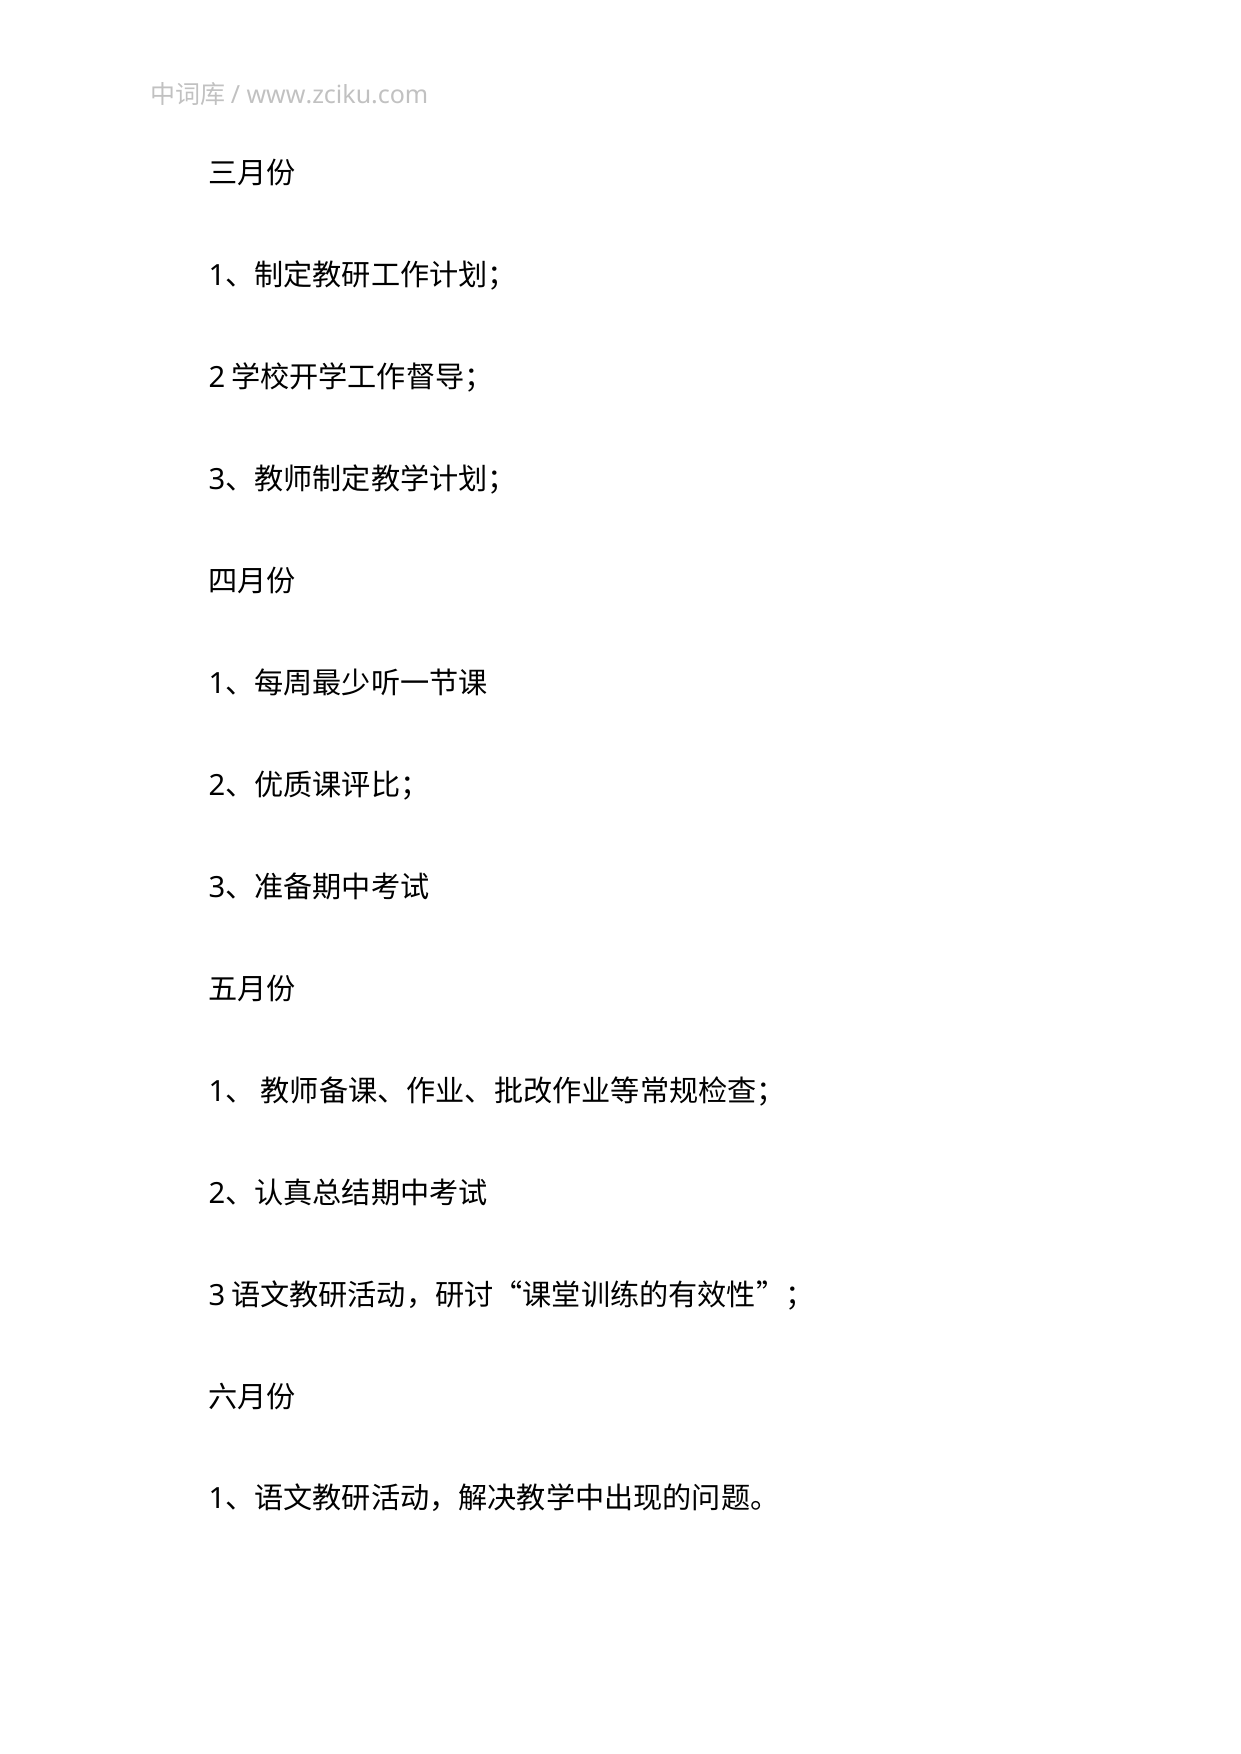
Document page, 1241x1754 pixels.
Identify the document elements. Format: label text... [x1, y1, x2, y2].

text 2、认真总结期中考试 [150, 1169, 1090, 1212]
text 1、每周最少听一节课 [150, 659, 1090, 702]
text 3语文教研活动，研讨“课堂训练的有效性”； [150, 1271, 1090, 1313]
text 2学校开学工作督导； [150, 354, 1090, 396]
text 1、语文教研活动，解决教学中出现的问题。 [150, 1475, 1090, 1517]
text 五月份 [150, 965, 1090, 1008]
text 2、优质课评比； [150, 761, 1090, 804]
text 六月份 [150, 1373, 1090, 1415]
text 四月份 [150, 558, 1090, 600]
text 1、 教师备课、作业、批改作业等常规检查； [150, 1067, 1090, 1109]
text 3、准备期中考试 [150, 863, 1090, 906]
text 三月份 [150, 150, 1090, 192]
text 1、制定教研工作计划； [150, 252, 1090, 294]
text 3、教师制定教学计划； [150, 456, 1090, 498]
